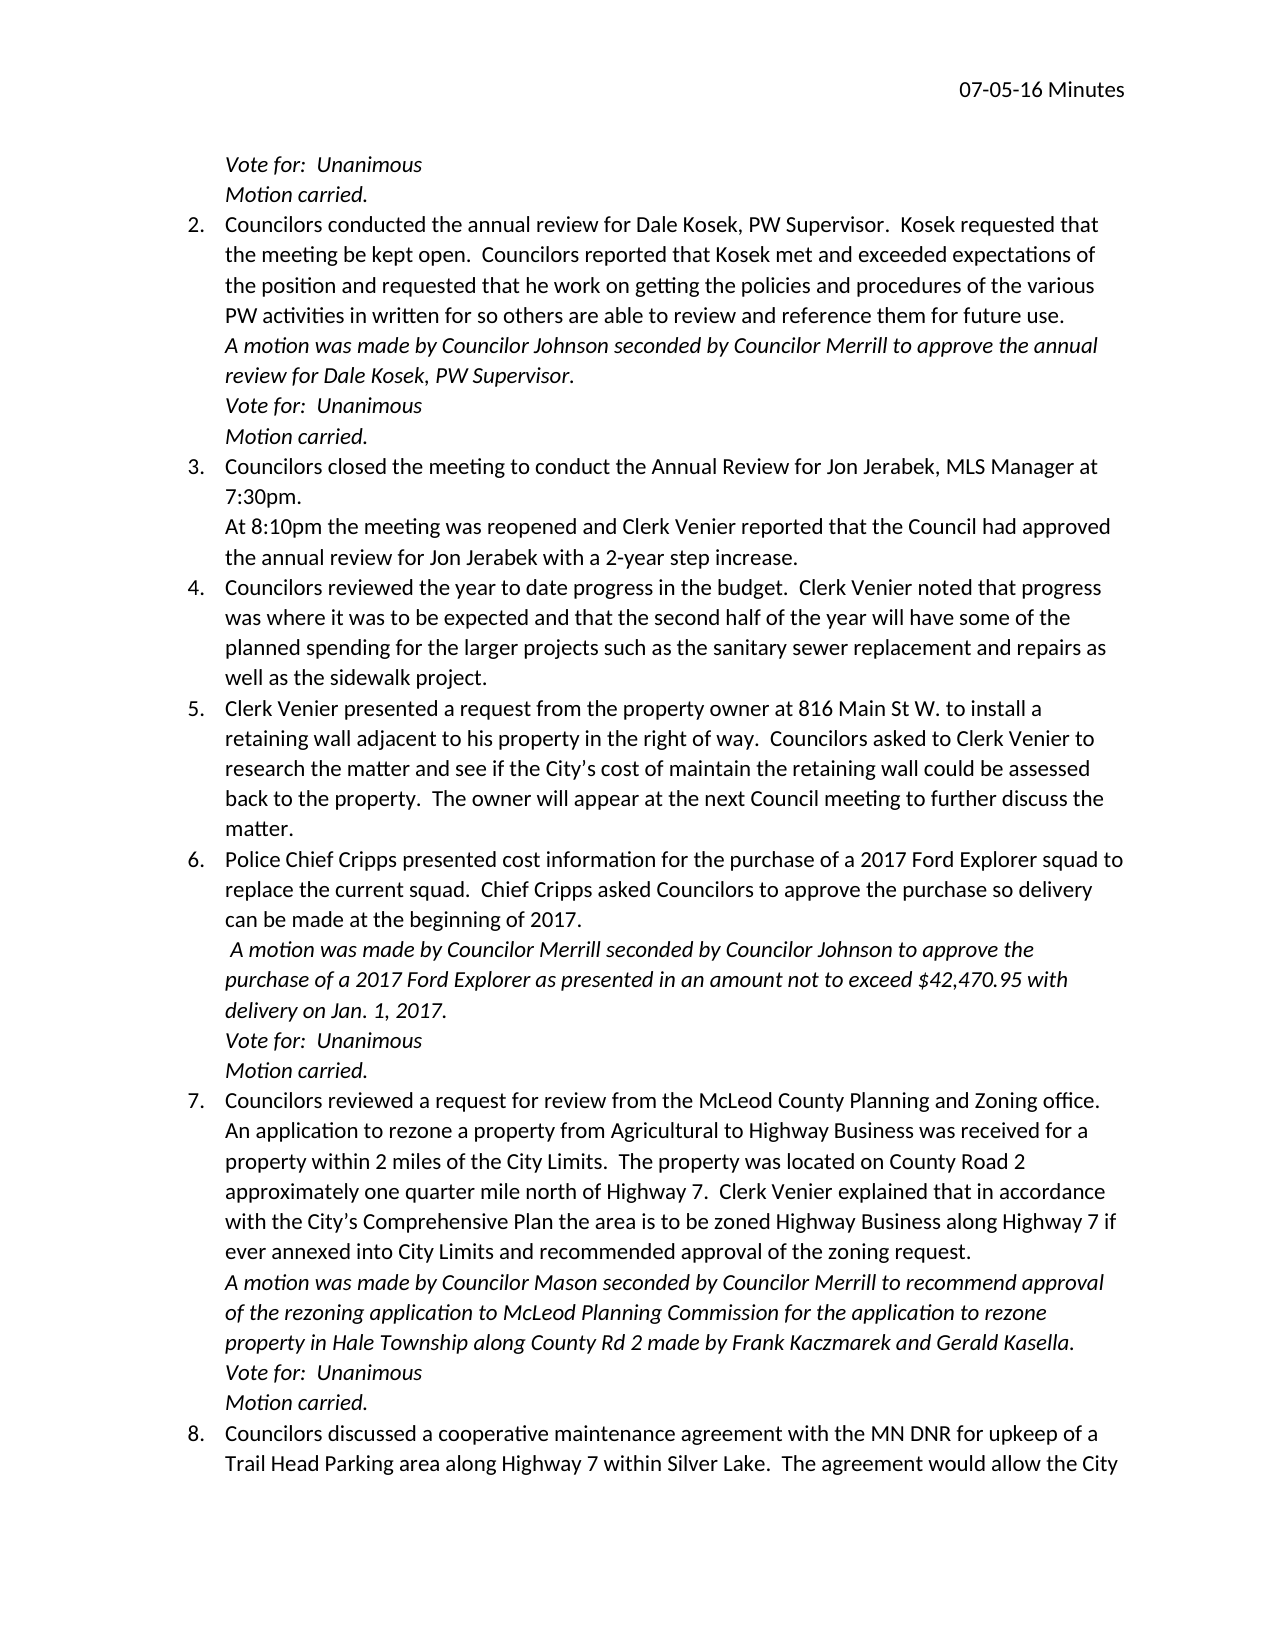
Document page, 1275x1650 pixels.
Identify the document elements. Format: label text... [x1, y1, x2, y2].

list Clerk Venier presented a request from the property owner at 816 Main St W. to install a retaining wall adjacent to his property in the right of way. Councilors asked to Clerk Venier to research the matter and see if the City’s cost of maintain the retaining wall could be assessed back to the property. The owner will appear at the next Council meeting to further discuss the matter. [187, 694, 1125, 843]
list Councilors conducted the annual review for Dale Kosek, PW Supervisor. Kosek requested that the meeting be kept open. Councilors reported that Kosek met and exceeded expectations of the position and requested that he work on getting the policies and procedures of the various PW activities in written for so others are able to review and reference them for future use. A motion was made by Councilor Johnson seconded by Councilor Merrill to approve the annual review for Dale Kosek, PW Supervisor. Vote for: Unanimous Motion carried. [187, 210, 1125, 450]
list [187, 150, 1125, 208]
list Councilors reviewed the year to date progress in the budget. Clerk Venier noted that progress was where it was to be expected and that the second half of the year will have some of the planned spending for the larger projects such as the sanitary sewer replacement and repairs as well as the sidewalk project. [187, 573, 1125, 692]
list Police Chief Cripps presented cost information for the purchase of a 2017 Ford Explorer squad to replace the current squad. Chief Cripps asked Councilors to approve the purchase so delivery can be made at the beginning of 2017. A motion was made by Councilor Merrill seconded by Councilor Johnson to approve the purchase of a 2017 Ford Explorer as presented in an amount not to exceed $42,470.95 with delivery on Jan. 1, 2017. Vote for: Unanimous Motion carried. [187, 845, 1125, 1084]
list Councilors closed the meeting to conduct the Annual Review for Jon Jerabek, MLS Manager at 7:30pm. At 8:10pm the meeting was reopened and Clerk Venier reported that the Council had approved the annual review for Jon Jerabek with a 2-year step increase. [187, 452, 1125, 571]
list Councilors reviewed a request for review from the McLeod County Planning and Zoning office. An application to rezone a property from Agricultural to Highway Business was received for a property within 2 miles of the City Limits. The property was located on County Road 2 approximately one quarter mile north of Highway 7. Clerk Venier explained that in accordance with the City’s Comprehensive Plan the area is to be zoned Highway Business along Highway 7 if ever annexed into City Limits and recommended approval of the zoning request. A motion was made by Councilor Mason seconded by Councilor Merrill to recommend approval of the rezoning application to McLeod Planning Commission for the application to rezone property in Hale Township along County Rd 2 made by Frank Kaczmarek and Gerald Kasella. Vote for: Unanimous Motion carried. [187, 1086, 1125, 1417]
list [187, 1419, 1125, 1477]
